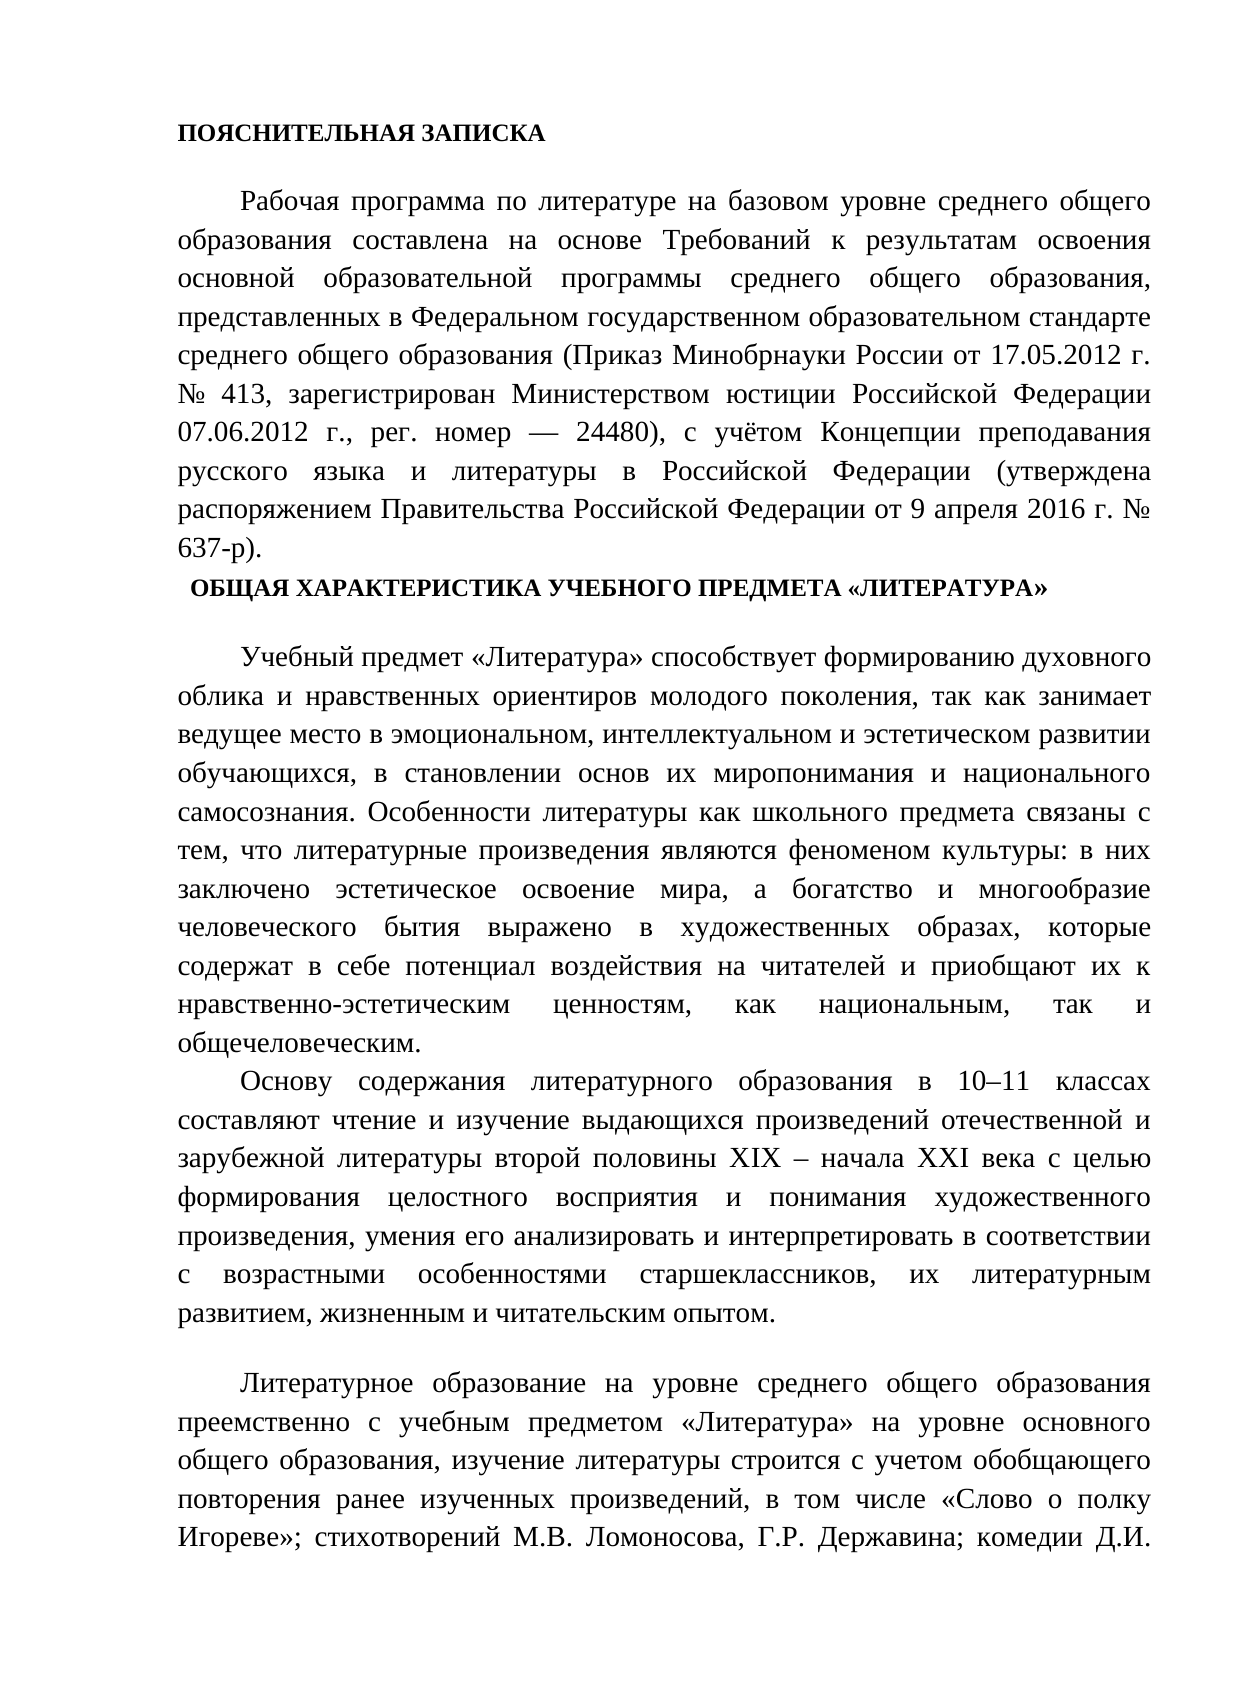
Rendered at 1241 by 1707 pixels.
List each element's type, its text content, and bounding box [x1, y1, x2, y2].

text ПОЯСНИТЕЛЬНАЯ ЗАПИСКА [177, 118, 1152, 147]
text Основу содержания литературного образования в 10–11 классах составляют чтение и изучение выдающихся произведений отечественной и зарубежной литературы второй половины ХIХ – начала ХХI века с целью формирования целостного восприятия и понимания художественного произведения, умения его анализировать и интерпретировать в соответствии с возрастными особенностями старшеклассников, их литературным развитием, жизненным и читательским опытом. [177, 1063, 1152, 1328]
text Учебный предмет «Литература» способствует формированию духовного облика и нравственных ориентиров молодого поколения, так как занимает ведущее место в эмоциональном, интеллектуальном и эстетическом развитии обучающихся, в становлении основ их миропонимания и национального самосознания. Особенности литературы как школьного предмета связаны с тем, что литературные произведения являются феноменом культуры: в них заключено эстетическое освоение мира, а богатство и многообразие человеческого бытия выражено в художественных образах, которые содержат в себе потенциал воздействия на читателей и приобщают их к нравственно-эстетическим ценностям, как национальным, так и общечеловеческим. [177, 639, 1152, 1058]
text ОБЩАЯ ХАРАКТЕРИСТИКА УЧЕБНОГО ПРЕДМЕТА «ЛИТЕРАТУРА» [190, 569, 1152, 602]
text Рабочая программа по литературе на базовом уровне среднего общего образования составлена на основе Требований к результатам освоения основной образовательной программы среднего общего образования, представленных в Федеральном государственном образовательном стандарте среднего общего образования (Приказ Минобрнауки России от 17.05.2012 г. № 413, зарегистрирован Министерством юстиции Российской Федерации 07.06.2012 г., рег. номер — 24480), с учётом Концепции преподавания русского языка и литературы в Российской Федерации (утверждена распоряжением Правительства Российской Федерации от 9 апреля 2016 г. № 637-р). [177, 183, 1152, 564]
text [177, 1365, 1152, 1553]
